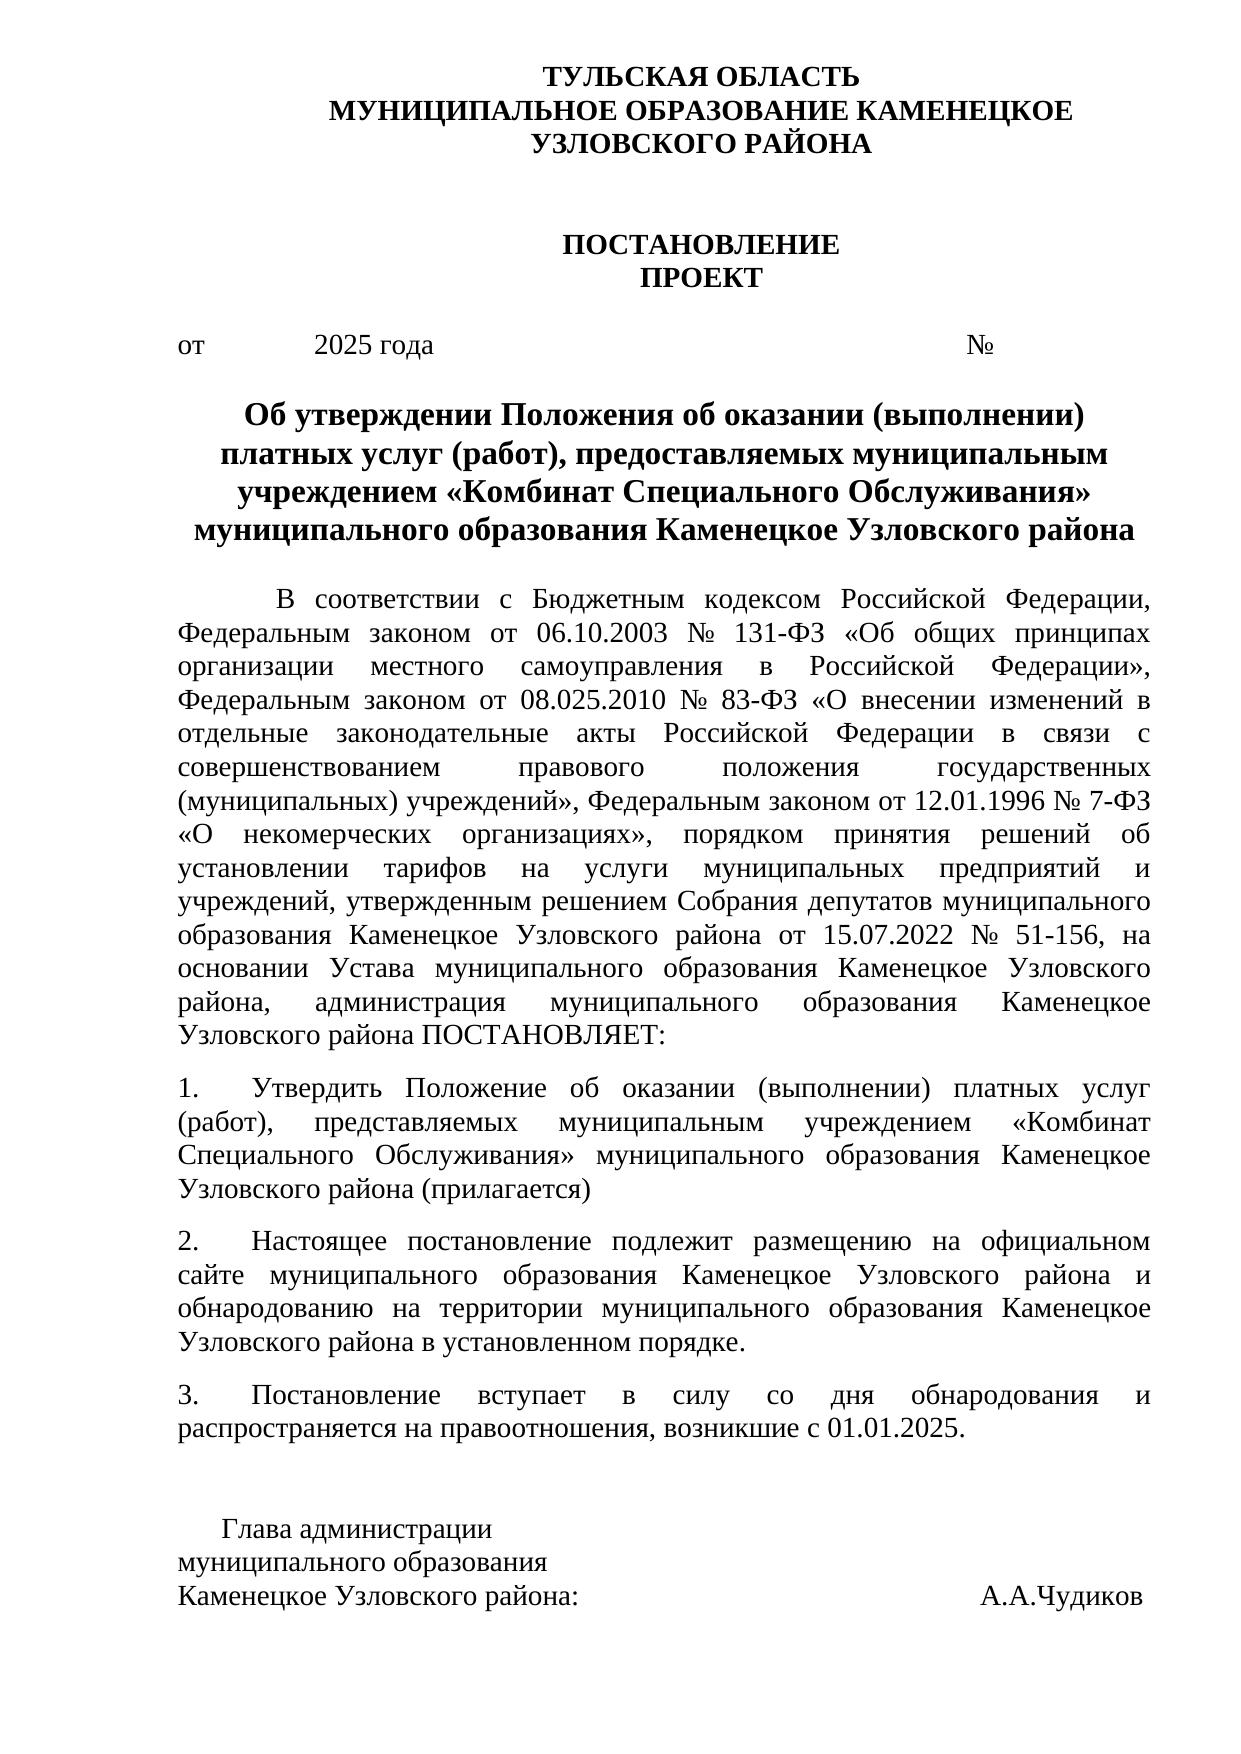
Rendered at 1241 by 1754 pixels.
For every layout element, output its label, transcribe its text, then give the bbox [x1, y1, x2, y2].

list Постановление вступает в силу со дня обнародования и распространяется на правоотношения, возникшие с 01.01.2025. [177, 1377, 1152, 1444]
text ПОСТАНОВЛЕНИЕ [177, 227, 1152, 260]
text муниципального образования Каменецкое Узловского района [177, 509, 1152, 548]
text МУНИЦИПАЛЬНОЕ ОБРАЗОВАНИЕ КАМЕНЕЦКОЕ [177, 93, 1152, 126]
text ТУЛЬСКАЯ ОБЛАСТЬ [177, 59, 1152, 93]
text Каменецкое Узловского района: А.А.Чудиков [177, 1578, 1152, 1612]
text ПРОЕКТ [177, 260, 1152, 294]
text учреждением «Комбинат Специального Обслуживания» [177, 471, 1152, 509]
text платных услуг (работ), предоставляемых муниципальным [177, 433, 1152, 471]
list Утвердить Положение об оказании (выполнении) платных услуг (работ), представляемых муниципальным учреждением «Комбинат Специального Обслуживания» муниципального образования Каменецкое Узловского района (прилагается) [177, 1070, 1152, 1204]
text Глава администрации [177, 1511, 1152, 1544]
text УЗЛОВСКОГО РАЙОНА [177, 126, 1152, 160]
list Настоящее постановление подлежит размещению на официальном сайте муниципального образования Каменецкое Узловского района и обнародованию на территории муниципального образования Каменецкое Узловского района в установленном порядке. [177, 1223, 1152, 1358]
text муниципального образования [177, 1544, 1152, 1578]
text от 2025 года № [177, 327, 1152, 361]
text Об утверждении Положения об оказании (выполнении) [177, 394, 1152, 433]
text В соответствии с Бюджетным кодексом Российской Федерации, Федеральным законом от 06.10.2003 № 131-ФЗ «Об общих принципах организации местного самоуправления в Российской Федерации», Федеральным законом от 08.025.2010 № 83-ФЗ «О внесении изменений в отдельные законодательные акты Российской Федерации в связи с совершенствованием правового положения государственных (муниципальных) учреждений», Федеральным законом от 12.01.1996 № 7-ФЗ «О некомерческих организациях», порядком принятия решений об установлении тарифов на услуги муниципальных предприятий и учреждений, утвержденным решением Собрания депутатов муниципального образования Каменецкое Узловского района от 15.07.2022 № 51-156, на основании Устава муниципального образования Каменецкое Узловского района, администрация муниципального образования Каменецкое Узловского района ПОСТАНОВЛЯЕТ: [177, 581, 1152, 1051]
